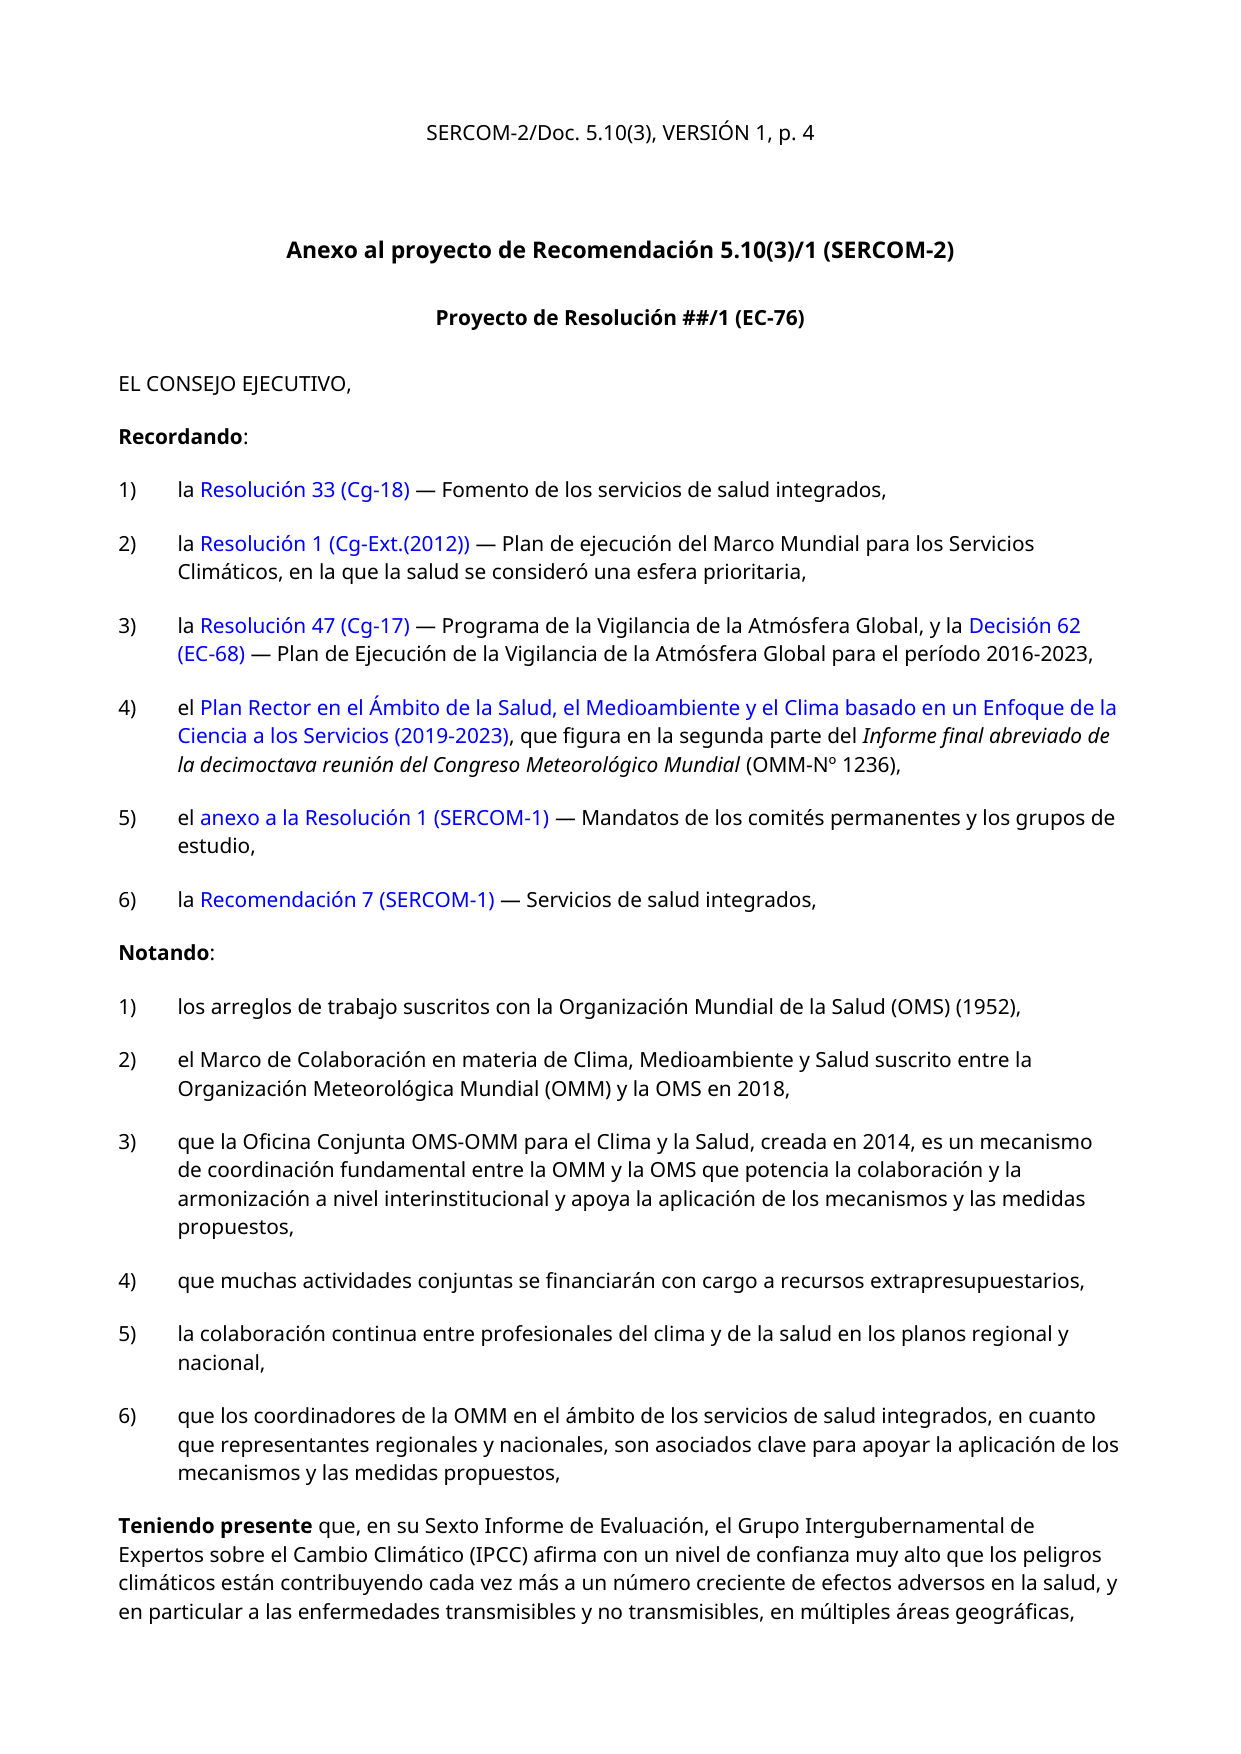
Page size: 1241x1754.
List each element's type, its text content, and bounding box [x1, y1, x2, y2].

text 5) la colaboración continua entre profesionales del clima y de la salud en los planos regional y nacional, [118, 1319, 1122, 1376]
text 1) los arreglos de trabajo suscritos con la Organización Mundial de la Salud (OMS) (1952), [118, 992, 1122, 1020]
text 5) el anexo a la Resolución 1 (SERCOM-1) — Mandatos de los comités permanentes y los grupos de estudio, [118, 803, 1122, 860]
text 3) que la Oficina Conjunta OMS-OMM para el Clima y la Salud, creada en 2014, es un mecanismo de coordinación fundamental entre la OMM y la OMS que potencia la colaboración y la armonización a nivel interinstitucional y apoya la aplicación de los mecanismos y las medidas propuestos, [118, 1127, 1122, 1241]
text Notando: [118, 938, 1122, 967]
text 3) la Resolución 47 (Cg-17) — Programa de la Vigilancia de la Atmósfera Global, y la Decisión 62 (EC-68) — Plan de Ejecución de la Vigilancia de la Atmósfera Global para el período 2016-2023, [118, 611, 1122, 668]
text Recordando: [118, 422, 1122, 451]
text 2) el Marco de Colaboración en materia de Clima, Medioambiente y Salud suscrito entre la Organización Meteorológica Mundial (OMM) y la OMS en 2018, [118, 1045, 1122, 1102]
text Anexo al proyecto de Recomendación 5.10(3)/1 (SERCOM-2) [118, 234, 1122, 265]
text 4) el Plan Rector en el Ámbito de la Salud, el Medioambiente y el Clima basado en un Enfoque de la Ciencia a los Servicios (2019-2023), que figura en la segunda parte del Informe final abreviado de la decimoctava reunión del Congreso Meteorológico Mundial (OMM-Nº 1236), [118, 693, 1122, 778]
subtitle EL CONSEJO EJECUTIVO, [118, 369, 1122, 397]
text 4) que muchas actividades conjuntas se financiarán con cargo a recursos extrapresupuestarios, [118, 1266, 1122, 1294]
text 6) que los coordinadores de la OMM en el ámbito de los servicios de salud integrados, en cuanto que representantes regionales y nacionales, son asociados clave para apoyar la aplicación de los mecanismos y las medidas propuestos, [118, 1401, 1122, 1487]
text 1) la Resolución 33 (Cg-18) — Fomento de los servicios de salud integrados, [118, 476, 1122, 504]
text 6) la Recomendación 7 (SERCOM-1) — Servicios de salud integrados, [118, 885, 1122, 913]
text Proyecto de Resolución ##/1 (EC-76) [118, 303, 1122, 331]
text Teniendo presente que, en su Sexto Informe de Evaluación, el Grupo Intergubernamental de Expertos sobre el Cambio Climático (IPCC) afirma con un nivel de confianza muy alto que los peligros climáticos están contribuyendo cada vez más a un número creciente de efectos adversos en la salud, y en particular a las enfermedades transmisibles y no transmisibles, en múltiples áreas geográficas, [118, 1512, 1122, 1625]
text 2) la Resolución 1 (Cg-Ext.(2012)) — Plan de ejecución del Marco Mundial para los Servicios Climáticos, en la que la salud se consideró una esfera prioritaria, [118, 529, 1122, 586]
